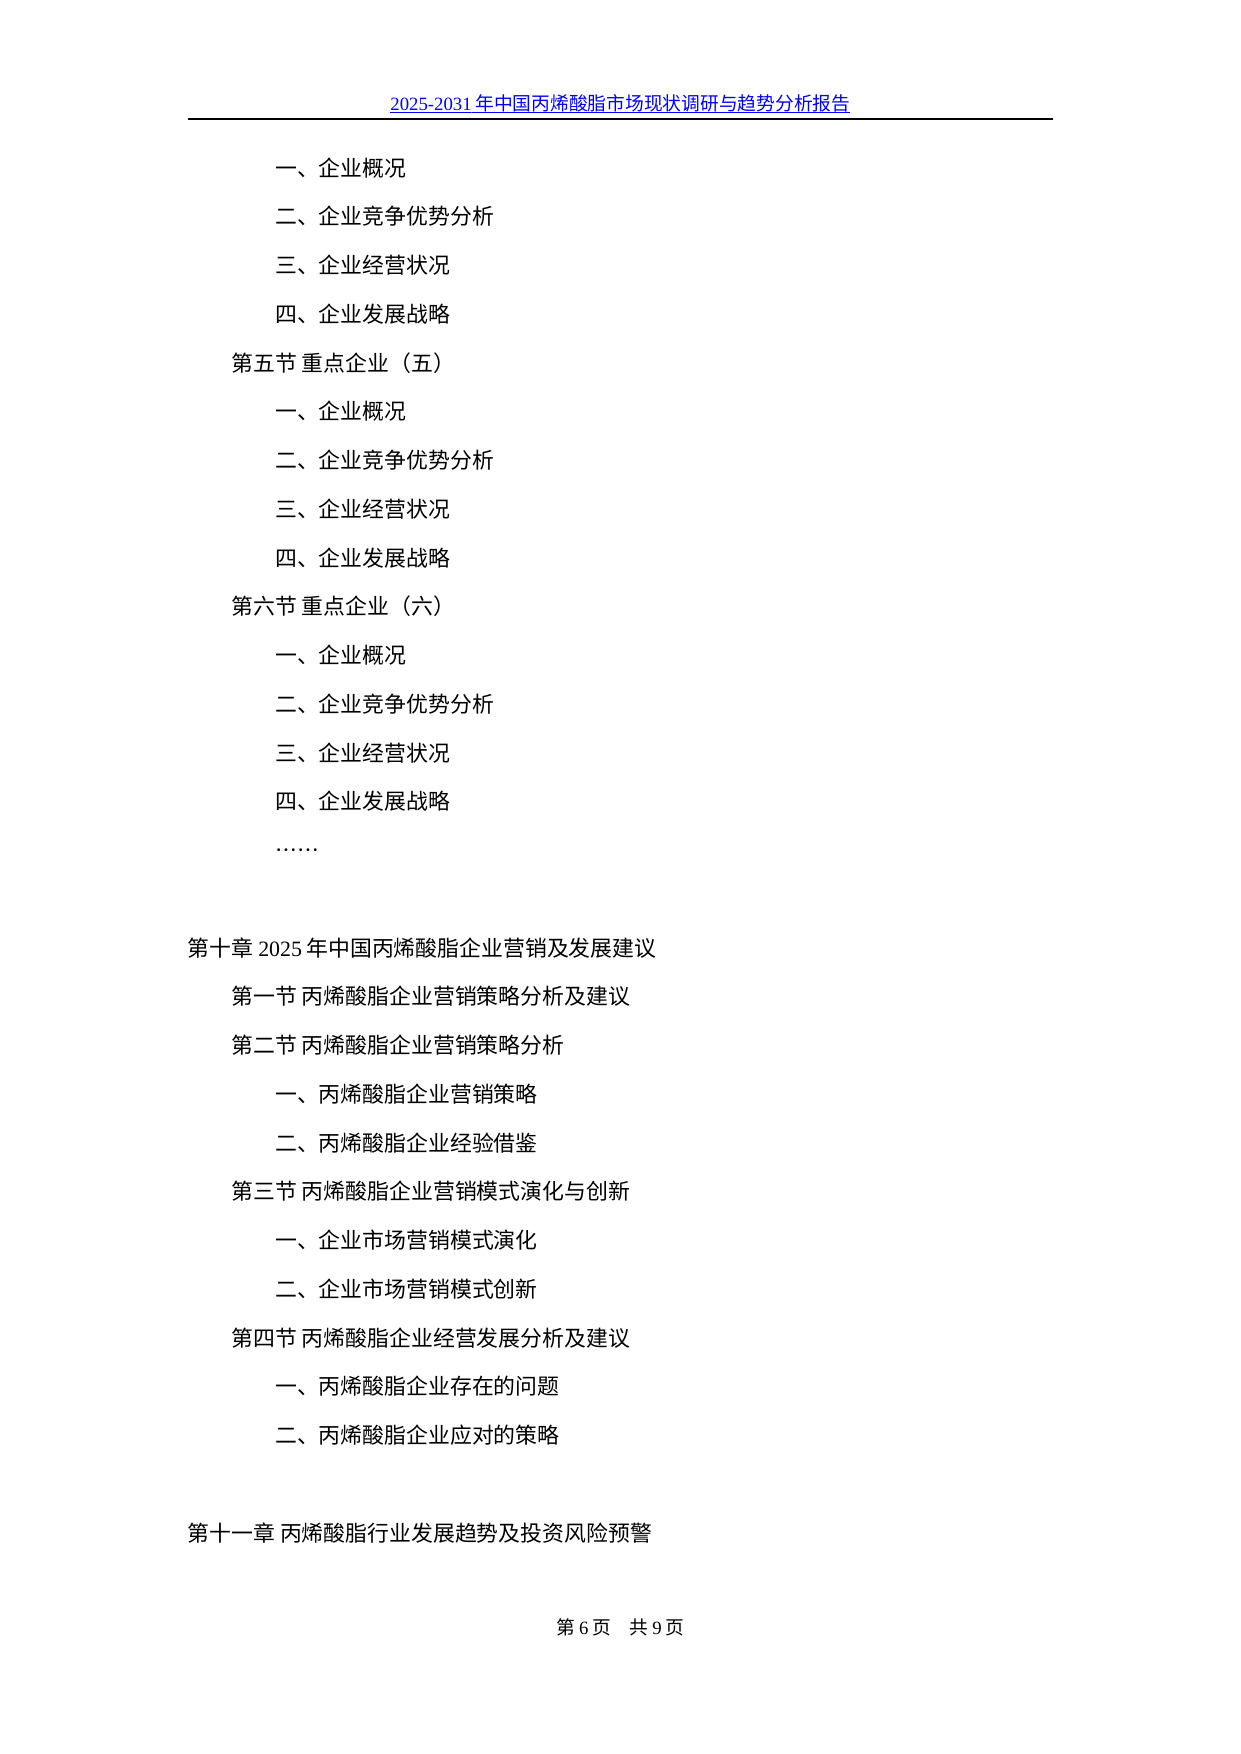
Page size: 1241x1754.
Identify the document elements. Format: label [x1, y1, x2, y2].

text [187, 150, 1053, 1548]
